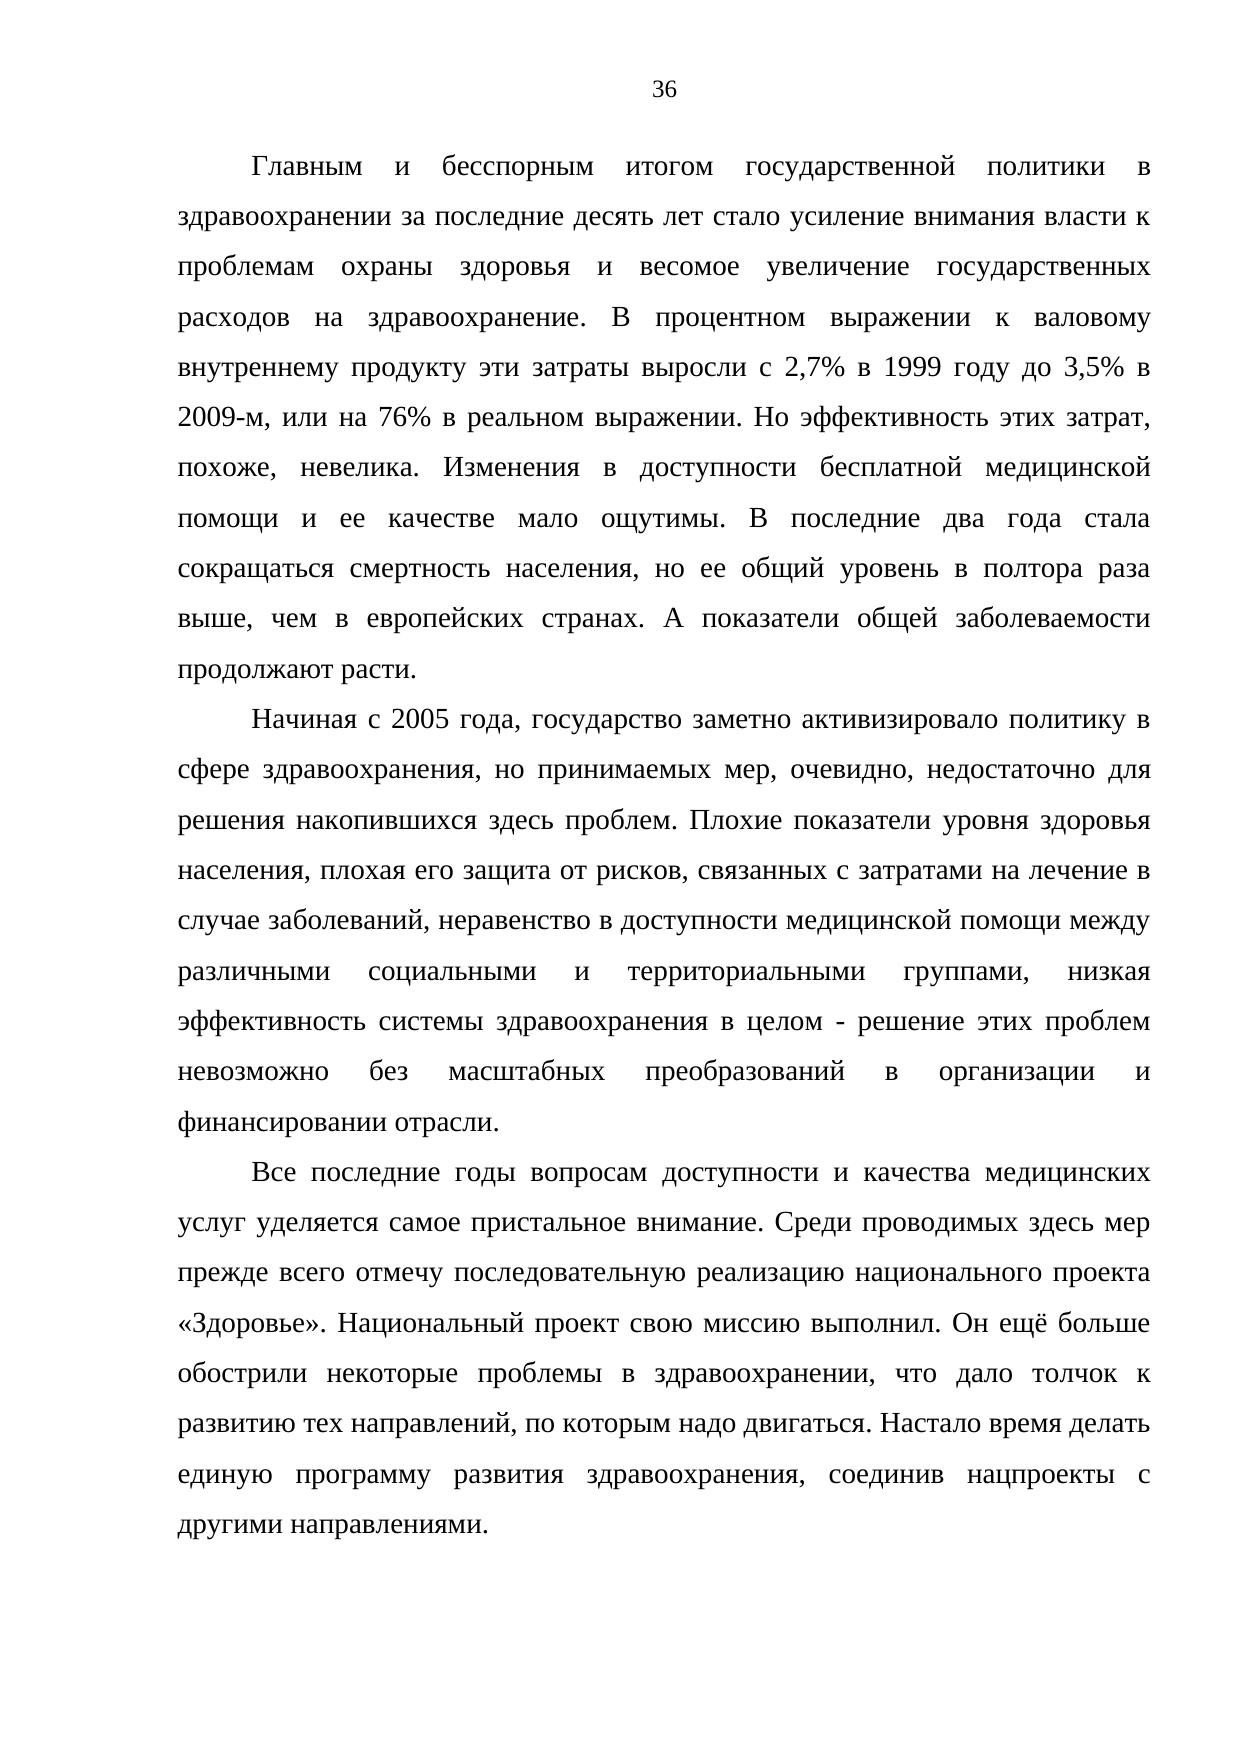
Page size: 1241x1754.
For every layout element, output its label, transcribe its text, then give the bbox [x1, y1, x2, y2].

text Начиная с 2005 года, государство заметно активизировало политику в сфере здравоохранения, но принимаемых мер, очевидно, недостаточно для решения накопившихся здесь проблем. Плохие показатели уровня здоровья населения, плохая его защита от рисков, связанных с затратами на лечение в случае заболеваний, неравенство в доступности медицинской помощи между различными социальными и территориальными группами, низкая эффективность системы здравоохранения в целом - решение этих проблем невозможно без масштабных преобразований в организации и финансировании отрасли. [177, 701, 1152, 1137]
text Все последние годы вопросам доступности и качества медицинских услуг уделяется самое пристальное внимание. Среди проводимых здесь мер прежде всего отмечу последовательную реализацию национального проекта «Здоровье». Национальный проект свою миссию выполнил. Он ещё больше обострили некоторые проблемы в здравоохранении, что дало толчок к развитию тех направлений, по которым надо двигаться. Настало время делать единую программу развития здравоохранения, соединив нацпроекты с другими направлениями. [177, 1154, 1152, 1540]
text Главным и бесспорным итогом государственной политики в здравоохранении за последние десять лет стало усиление внимания власти к проблемам охраны здоровья и весомое увеличение государственных расходов на здравоохранение. В процентном выражении к валовому внутреннему продукту эти затраты выросли с 2,7% в 1999 году до 3,5% в 2009-м, или на 76% в реальном выражении. Но эффективность этих затрат, похоже, невелика. Изменения в доступности бесплатной медицинской помощи и ее качестве мало ощутимы. В последние два года стала сокращаться смертность населения, но ее общий уровень в полтора раза выше, чем в европейских странах. А показатели общей заболеваемости продолжают расти. [177, 148, 1152, 684]
